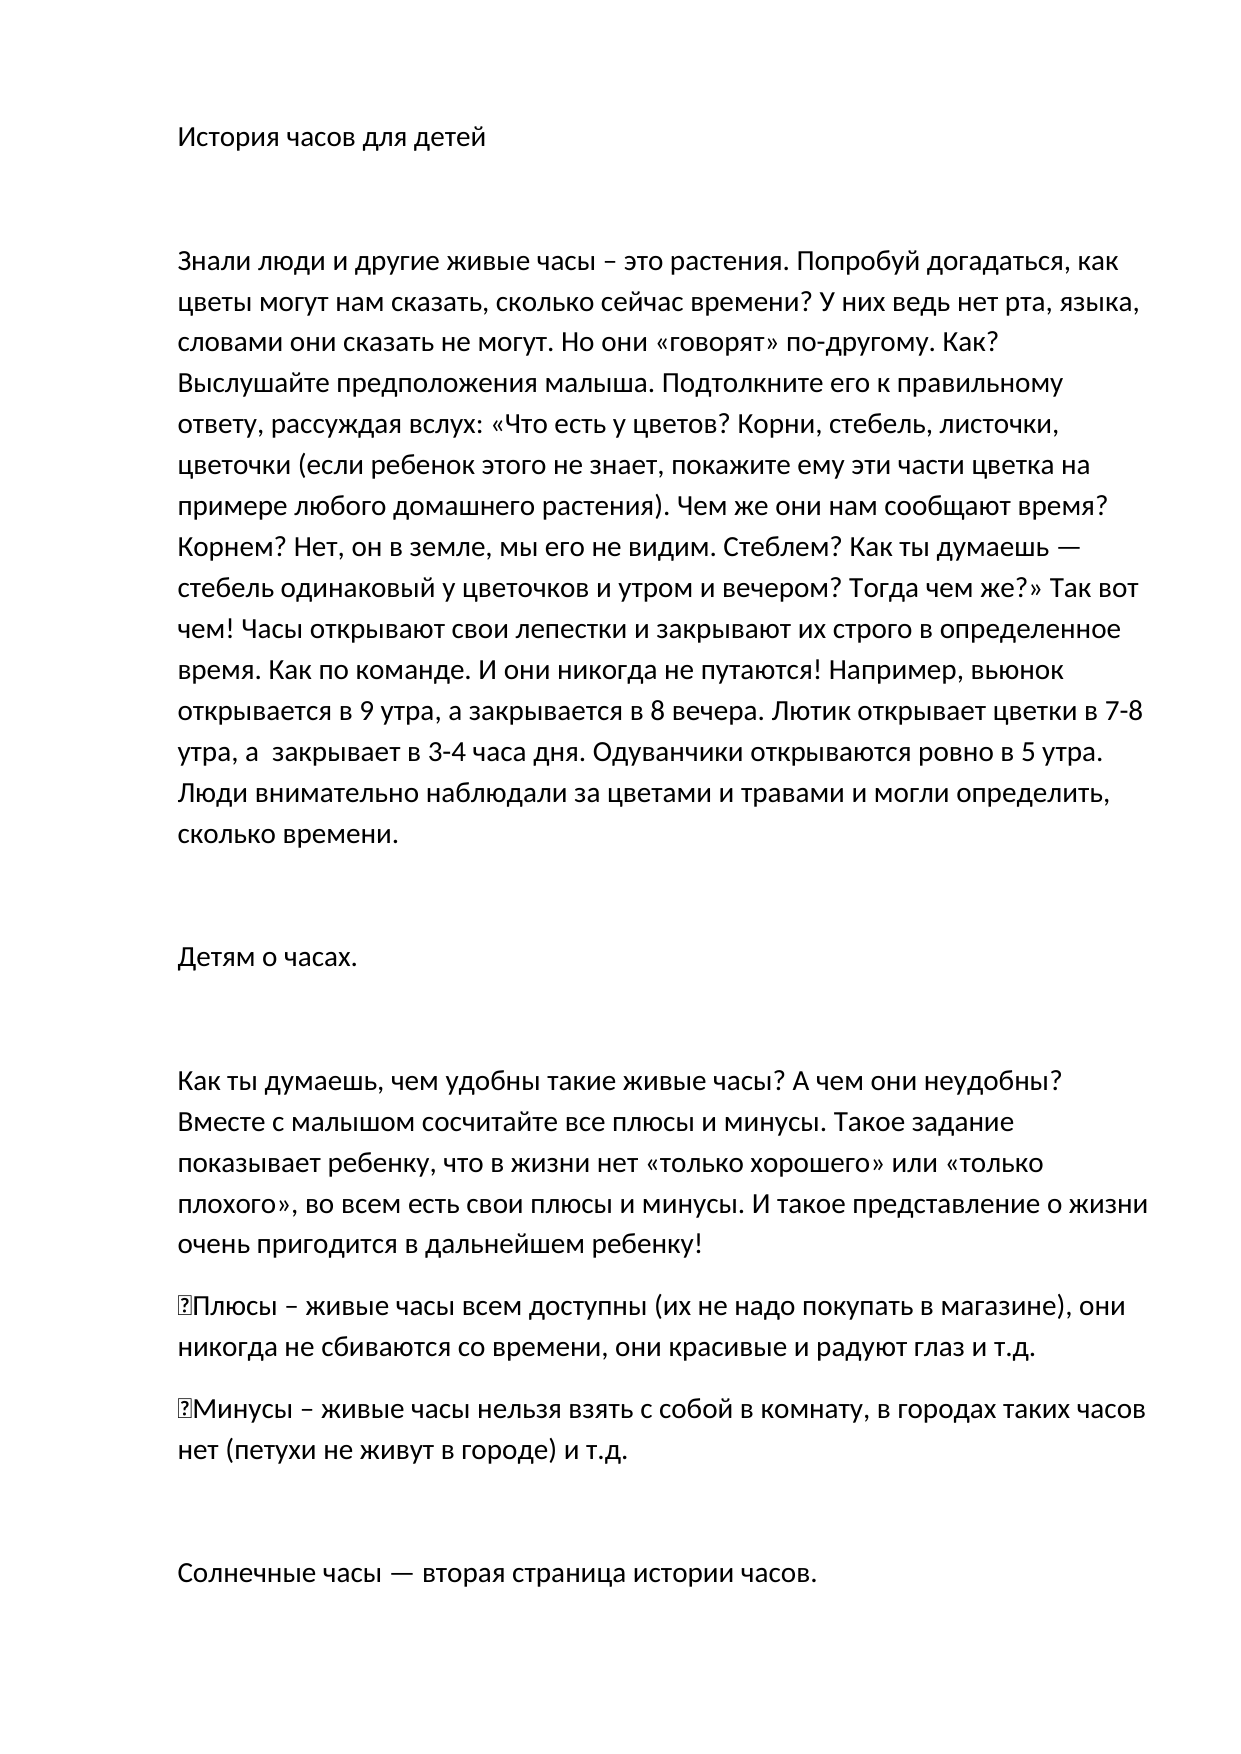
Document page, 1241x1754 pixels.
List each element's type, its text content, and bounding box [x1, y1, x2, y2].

text Как ты думаешь, чем удобны такие живые часы? А чем они неудобны? Вместе с малышом сосчитайте все плюсы и минусы. Такое задание показывает ребенку, что в жизни нет «только хорошего» или «только плохого», во всем есть свои плюсы и минусы. И такое представление о жизни очень пригодится в дальнейшем ребенку! [177, 1062, 1152, 1261]
text Солнечные часы — вторая страница истории часов. [177, 1554, 1152, 1590]
text Детям о часах. [177, 938, 1152, 974]
text История часов для детей [177, 118, 1152, 154]
text Минусы – живые часы нельзя взять с собой в комнату, в городах таких часов нет (петухи не живут в городе) и т.д. [177, 1390, 1152, 1467]
text Плюсы – живые часы всем доступны (их не надо покупать в магазине), они никогда не сбиваются со времени, они красивые и радуют глаз и т.д. [177, 1287, 1152, 1364]
text Знали люди и другие живые часы – это растения. Попробуй догадаться, как цветы могут нам сказать, сколько сейчас времени? У них ведь нет рта, языка, словами они сказать не могут. Но они «говорят» по-другому. Как? Выслушайте предположения малыша. Подтолкните его к правильному ответу, рассуждая вслух: «Что есть у цветов? Корни, стебель, листочки, цветочки (если ребенок этого не знает, покажите ему эти части цветка на примере любого домашнего растения). Чем же они нам сообщают время? Корнем? Нет, он в земле, мы его не видим. Стеблем? Как ты думаешь — стебель одинаковый у цветочков и утром и вечером? Тогда чем же?» Так вот чем! Часы открывают свои лепестки и закрывают их строго в определенное время. Как по команде. И они никогда не путаются! Например, вьюнок открывается в 9 утра, а закрывается в 8 вечера. Лютик открывает цветки в 7-8 утра, а закрывает в 3-4 часа дня. Одуванчики открываются ровно в 5 утра. Люди внимательно наблюдали за цветами и травами и могли определить, сколько времени. [177, 242, 1152, 850]
